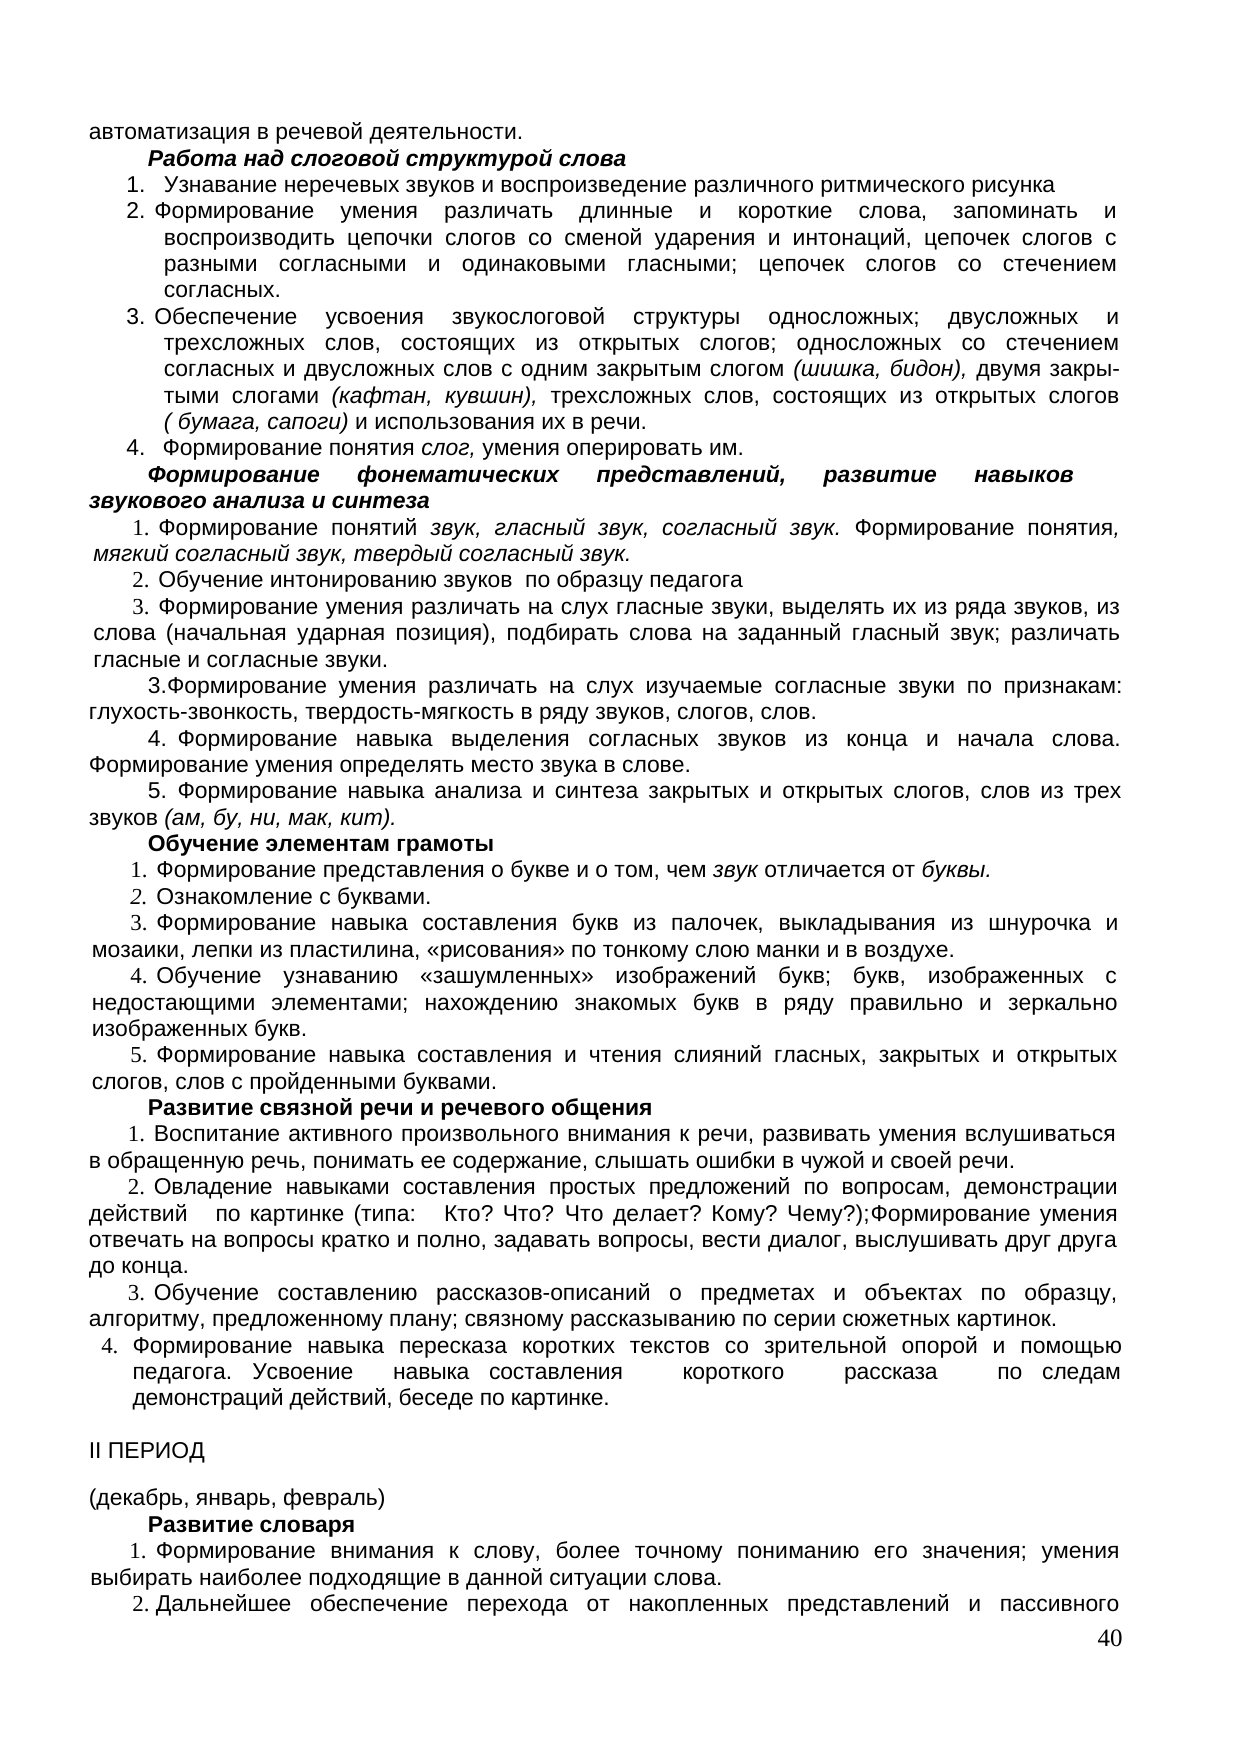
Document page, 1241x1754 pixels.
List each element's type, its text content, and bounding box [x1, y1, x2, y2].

list Формирование умения различать на слух гласные звуки, выделять их из ряда звуков, из слова (начальная ударная позиция), подбирать слова на заданный гласный звук; различать гласные и согласные звуки. [93, 593, 1121, 672]
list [93, 1590, 1120, 1616]
text Обучение элементам грамоты [89, 830, 1122, 856]
list Ознакомление с буквами. [130, 883, 1122, 909]
text 5. Формирование навыка анализа и синтеза закрытых и открытых слогов, слов из трех звуков (ам, бу, ни, мак, кит). [89, 777, 1122, 830]
text Развитие словаря [89, 1511, 1122, 1537]
text Развитие связной речи и речевого общения [89, 1094, 1122, 1120]
list Формирование понятия слог, умения оперировать им. [126, 434, 1119, 461]
list Обучение узнаванию «зашумленных» изображений букв; букв, изображенных с недостающими элементами; нахождению знакомых букв в ряду правильно и зеркально изображенных букв. [92, 962, 1118, 1041]
text Формирование фонематических представлений, развитие навыков звукового анализа и синтеза [89, 461, 1074, 513]
list Формирование представления о букве и о том, чем звук отличается от буквы. [92, 856, 1121, 883]
text Работа над слоговой структурой слова [89, 144, 1122, 171]
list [89, 118, 1116, 144]
text 3.Формирование умения различать на слух изучаемые согласные звуки по признакам: глухость-звонкость, твердость-мягкость в ряду звуков, слогов, слов. [89, 672, 1122, 724]
text (декабрь, январь, февраль) [89, 1484, 1122, 1511]
list Формирование внимания к слову, более точному пониманию его значения; умения выбирать наиболее подходящие в данной ситуации слова. [90, 1537, 1120, 1590]
list Формирование навыка составления и чтения слияний гласных, закрытых и открытых слогов, слов с пройденными буквами. [92, 1041, 1118, 1094]
list Формирование умения различать длинные и короткие слова, запоминать и воспроизводить цепочки слогов со сменой ударения и интонаций, цепочек слогов с разными согласными и одинаковыми гласными; цепочек слогов со стечением согласных. [126, 197, 1117, 303]
list Формирование понятий звук, гласный звук, согласный звук. Формирование понятия, мягкий согласный звук, твердый согласный звук. [93, 513, 1120, 566]
list Обеспечение усвоения звукослоговой структуры односложных; двусложных и трехсложных слов, состоящих из открытых слогов; односложных со стечением согласных и двусложных слов с одним закрытым слогом (шишка, бидон), двумя закрытыми слогами (кафтан, кувшин), трехсложных слов, состоящих из открытых слогов ( бумага, сапоги) и использования их в речи. [126, 303, 1120, 434]
list Формирование навыка пересказа коротких текстов со зрительной опорой и помощью педагога. Усвоение навыка составления короткого рассказа по следам демонстраций действий, беседе по картинке. [101, 1332, 1122, 1411]
list Формирование навыка составления букв из палочек, выкладывания из шнурочка и мозаики, лепки из пластилина, «рисования» по тонкому слою манки и в воздухе. [92, 909, 1119, 962]
list Обучение составлению рассказов-описаний о предметах и объектах по образцу, алгоритму, предложенному плану; связному рассказыванию по серии сюжетных картинок. [89, 1279, 1118, 1332]
list Воспитание активного произвольного внимания к речи, развивать умения вслушиваться в обращенную речь, понимать ее содержание, слышать ошибки в чужой и своей речи. [89, 1120, 1117, 1173]
list Узнавание неречевых звуков и воспроизведение различного ритмического рисунка [126, 171, 1122, 197]
list Овладение навыками составления простых предложений по вопросам, демонстрации действий по картинке (типа: Кто? Что? Что делает? Кому? Чему?);Формирование умения отвечать на вопросы кратко и полно, задавать вопросы, вести диалог, выслушивать друг друга до конца. [89, 1173, 1118, 1279]
text II ПЕРИОД [89, 1437, 1122, 1463]
text 4. Формирование навыка выделения согласных звуков из конца и начала слова. Формирование умения определять место звука в слове. [89, 724, 1121, 777]
list Обучение интонированию звуков по образцу педагога [93, 566, 1120, 593]
